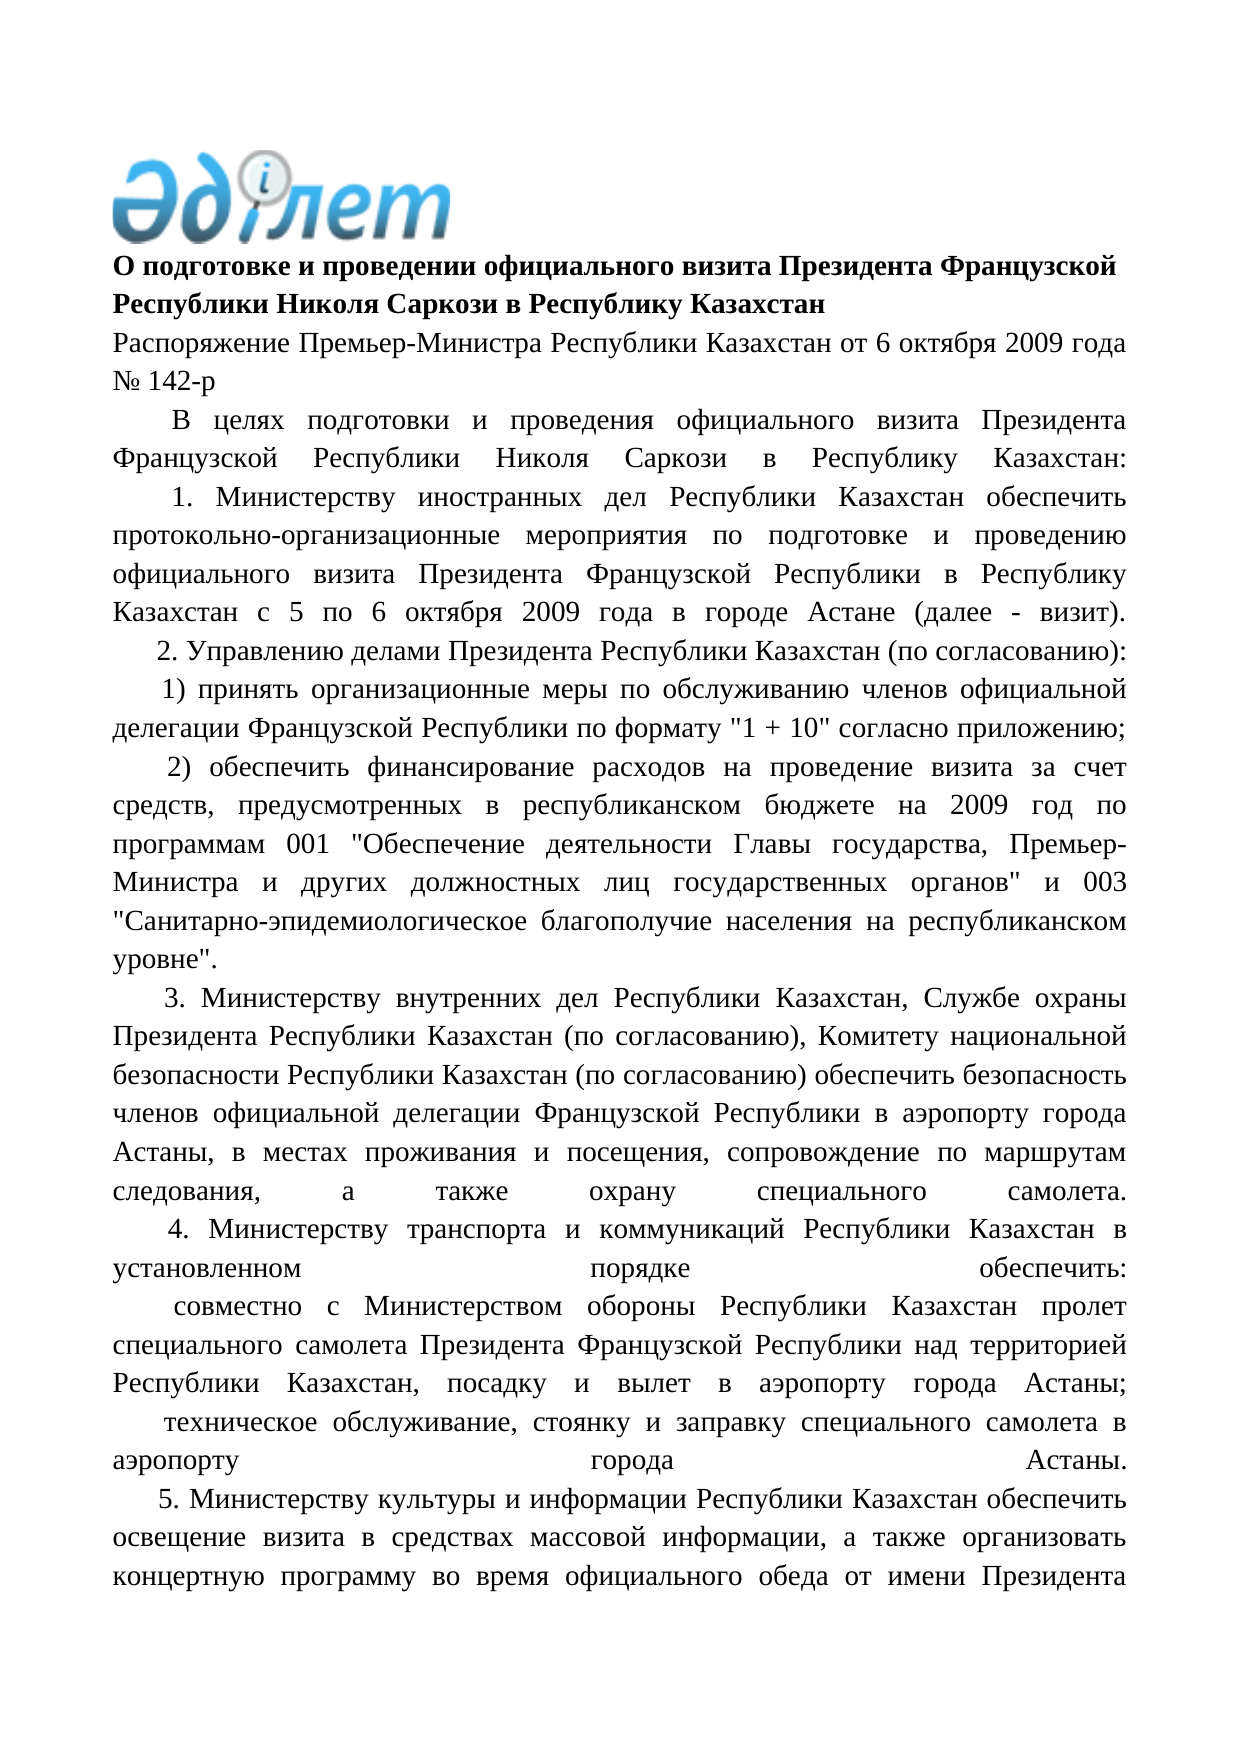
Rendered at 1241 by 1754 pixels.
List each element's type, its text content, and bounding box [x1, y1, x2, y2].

picture [112, 150, 451, 244]
text Распоряжение Премьер-Министра Республики Казахстан от 6 октября 2009 года № 142-р [112, 325, 1128, 397]
text О подготовке и проведении официального визита Президента Французской Республики Николя Саркози в Республику Казахстан [112, 248, 1128, 320]
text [112, 402, 1128, 1592]
